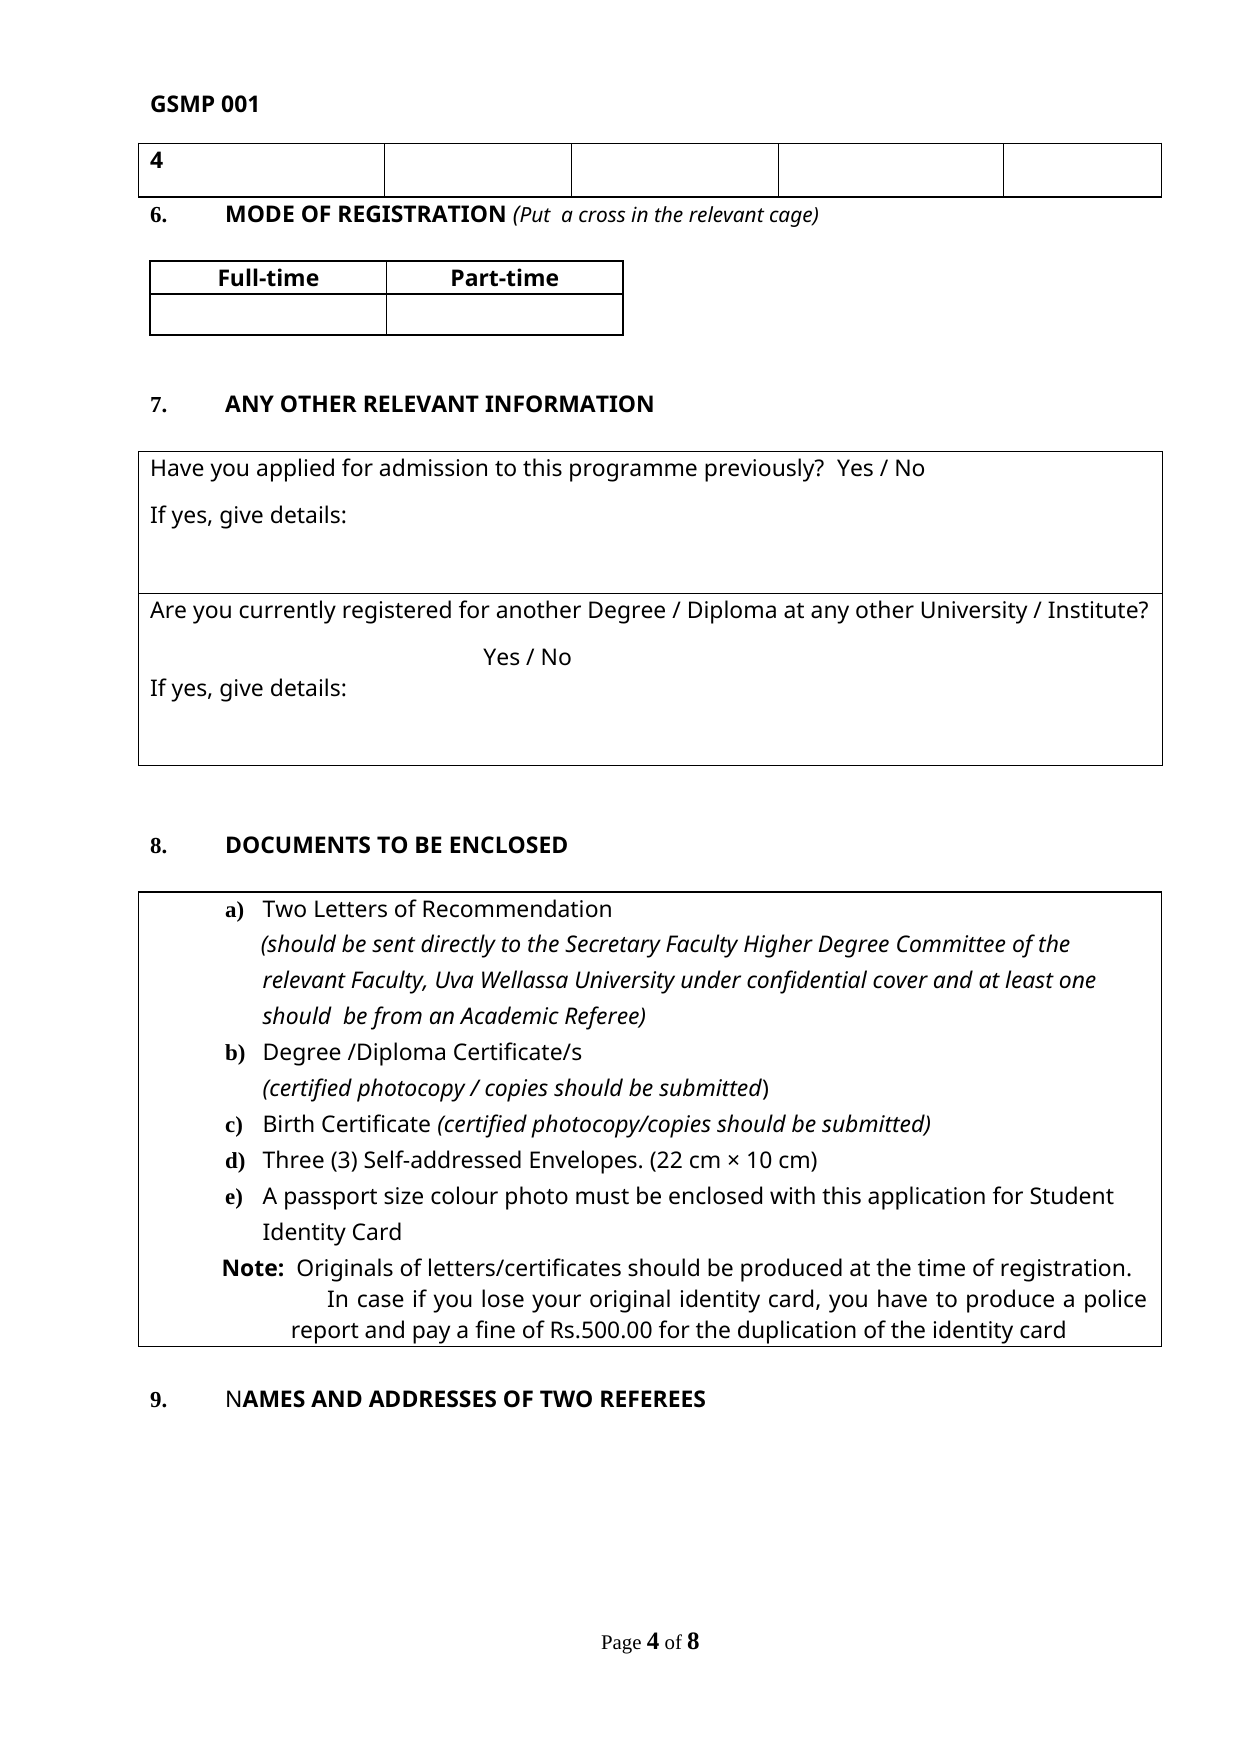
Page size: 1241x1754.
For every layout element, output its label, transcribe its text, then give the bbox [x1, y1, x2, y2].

table_cell 4 [139, 144, 384, 196]
list MODE OF REGISTRATION (Put a cross in the relevant cage) [150, 198, 1150, 229]
table_header Full-time [151, 262, 386, 293]
table_cell [779, 144, 1003, 196]
table_header Have you applied for admission to this programme previously? Yes / No If yes, give details: [139, 452, 1162, 592]
table_cell Are you currently registered for another Degree / Diploma at any other University / Institute? Yes / No If yes, give details: [139, 594, 1162, 765]
list DOCUMENTS TO BE ENCLOSED [150, 829, 1150, 860]
table_cell [151, 295, 386, 334]
table_cell [385, 144, 571, 196]
table_cell [1004, 144, 1161, 196]
table_cell [572, 144, 778, 196]
list NAMES AND ADDRESSES OF TWO REFEREES [150, 1383, 1150, 1414]
table_header Part-time [387, 262, 622, 293]
list ANY OTHER RELEVANT INFORMATION [150, 388, 1150, 419]
table_cell [387, 295, 622, 334]
table_header Two Letters of Recommendation (should be sent directly to the Secretary Faculty Higher Degree Committee of the relevant Faculty, Uva Wellassa University under confidential cover and at least one should be from an Academic Referee) Degree /Diploma Certificate/s (certified photocopy / copies should be submitted) Birth Certificate (certified photocopy/copies should be submitted) Three (3) Self-addressed Envelopes. (22 cm × 10 cm) A passport size colour photo must be enclosed with this application for Student Identity Card Note: Originals of letters/certificates should be produced at the time of registration. In case if you lose your original identity card, you have to produce a police report and pay a fine of Rs.500.00 for the duplication of the identity card [139, 893, 1161, 1346]
